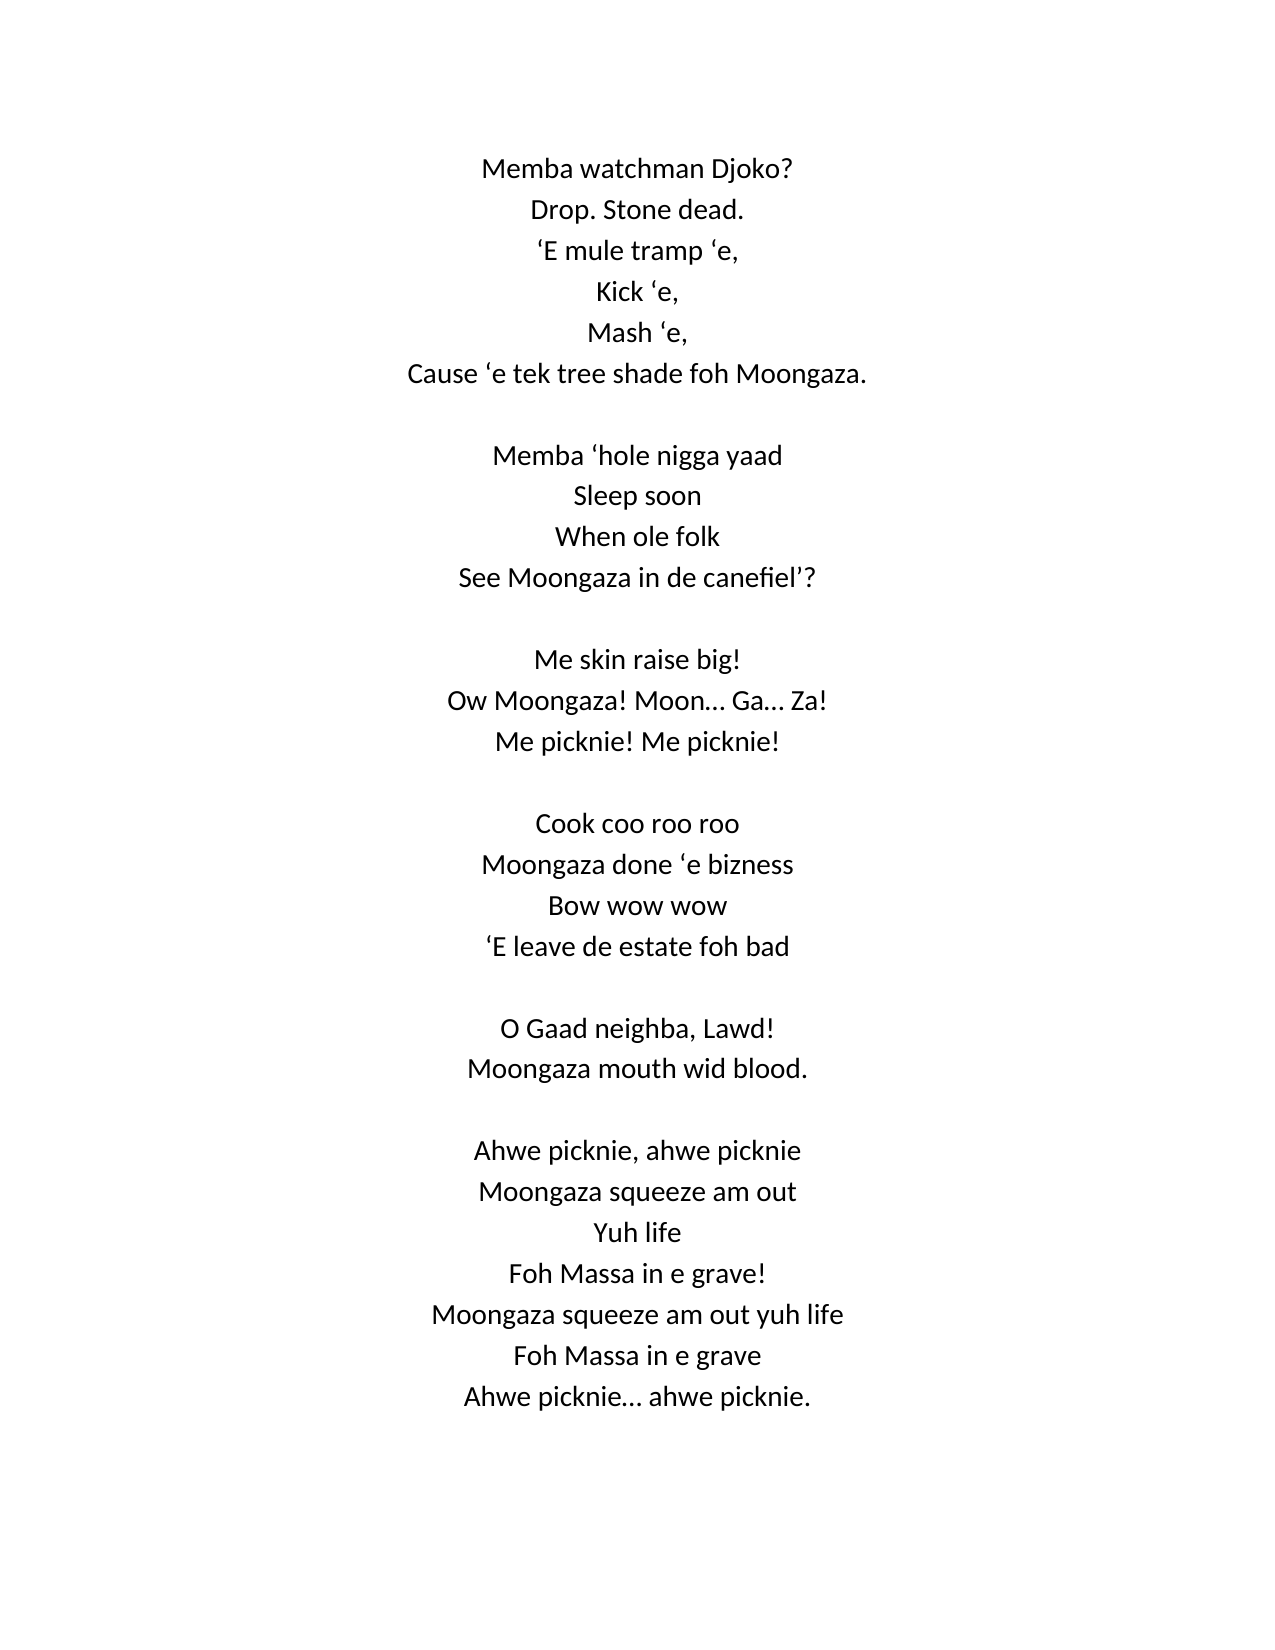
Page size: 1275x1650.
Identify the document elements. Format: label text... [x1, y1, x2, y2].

text ‘E leave de estate foh bad [150, 928, 1125, 963]
text Mash ‘e, [150, 314, 1125, 349]
text Cook coo roo roo [150, 805, 1125, 841]
text Memba watchman Djoko? [150, 150, 1125, 186]
text See Moongaza in de canefiel’? [150, 559, 1125, 595]
text Me skin raise big! [150, 641, 1125, 677]
text Drop. Stone dead. [150, 191, 1125, 227]
text Foh Massa in e grave [150, 1337, 1125, 1373]
text Ahwe picknie, ahwe picknie [150, 1132, 1125, 1168]
text Foh Massa in e grave! [150, 1255, 1125, 1291]
text Ow Moongaza! Moon… Ga… Za! [150, 682, 1125, 718]
text Yuh life [150, 1214, 1125, 1250]
text When ole folk [150, 518, 1125, 554]
text Moongaza done ‘e bizness [150, 846, 1125, 882]
text Moongaza mouth wid blood. [150, 1051, 1125, 1086]
text Me picknie! Me picknie! [150, 723, 1125, 759]
text Ahwe picknie… ahwe picknie. [150, 1378, 1125, 1414]
text Bow wow wow [150, 887, 1125, 922]
text Kick ‘e, [150, 273, 1125, 308]
text Sleep soon [150, 477, 1125, 513]
text Moongaza squeeze am out yuh life [150, 1296, 1125, 1332]
text Cause ‘e tek tree shade foh Moongaza. [150, 355, 1125, 390]
text Moongaza squeeze am out [150, 1173, 1125, 1209]
text ‘E mule tramp ‘e, [150, 232, 1125, 267]
text O Gaad neighba, Lawd! [150, 1010, 1125, 1045]
text Memba ‘hole nigga yaad [150, 437, 1125, 472]
